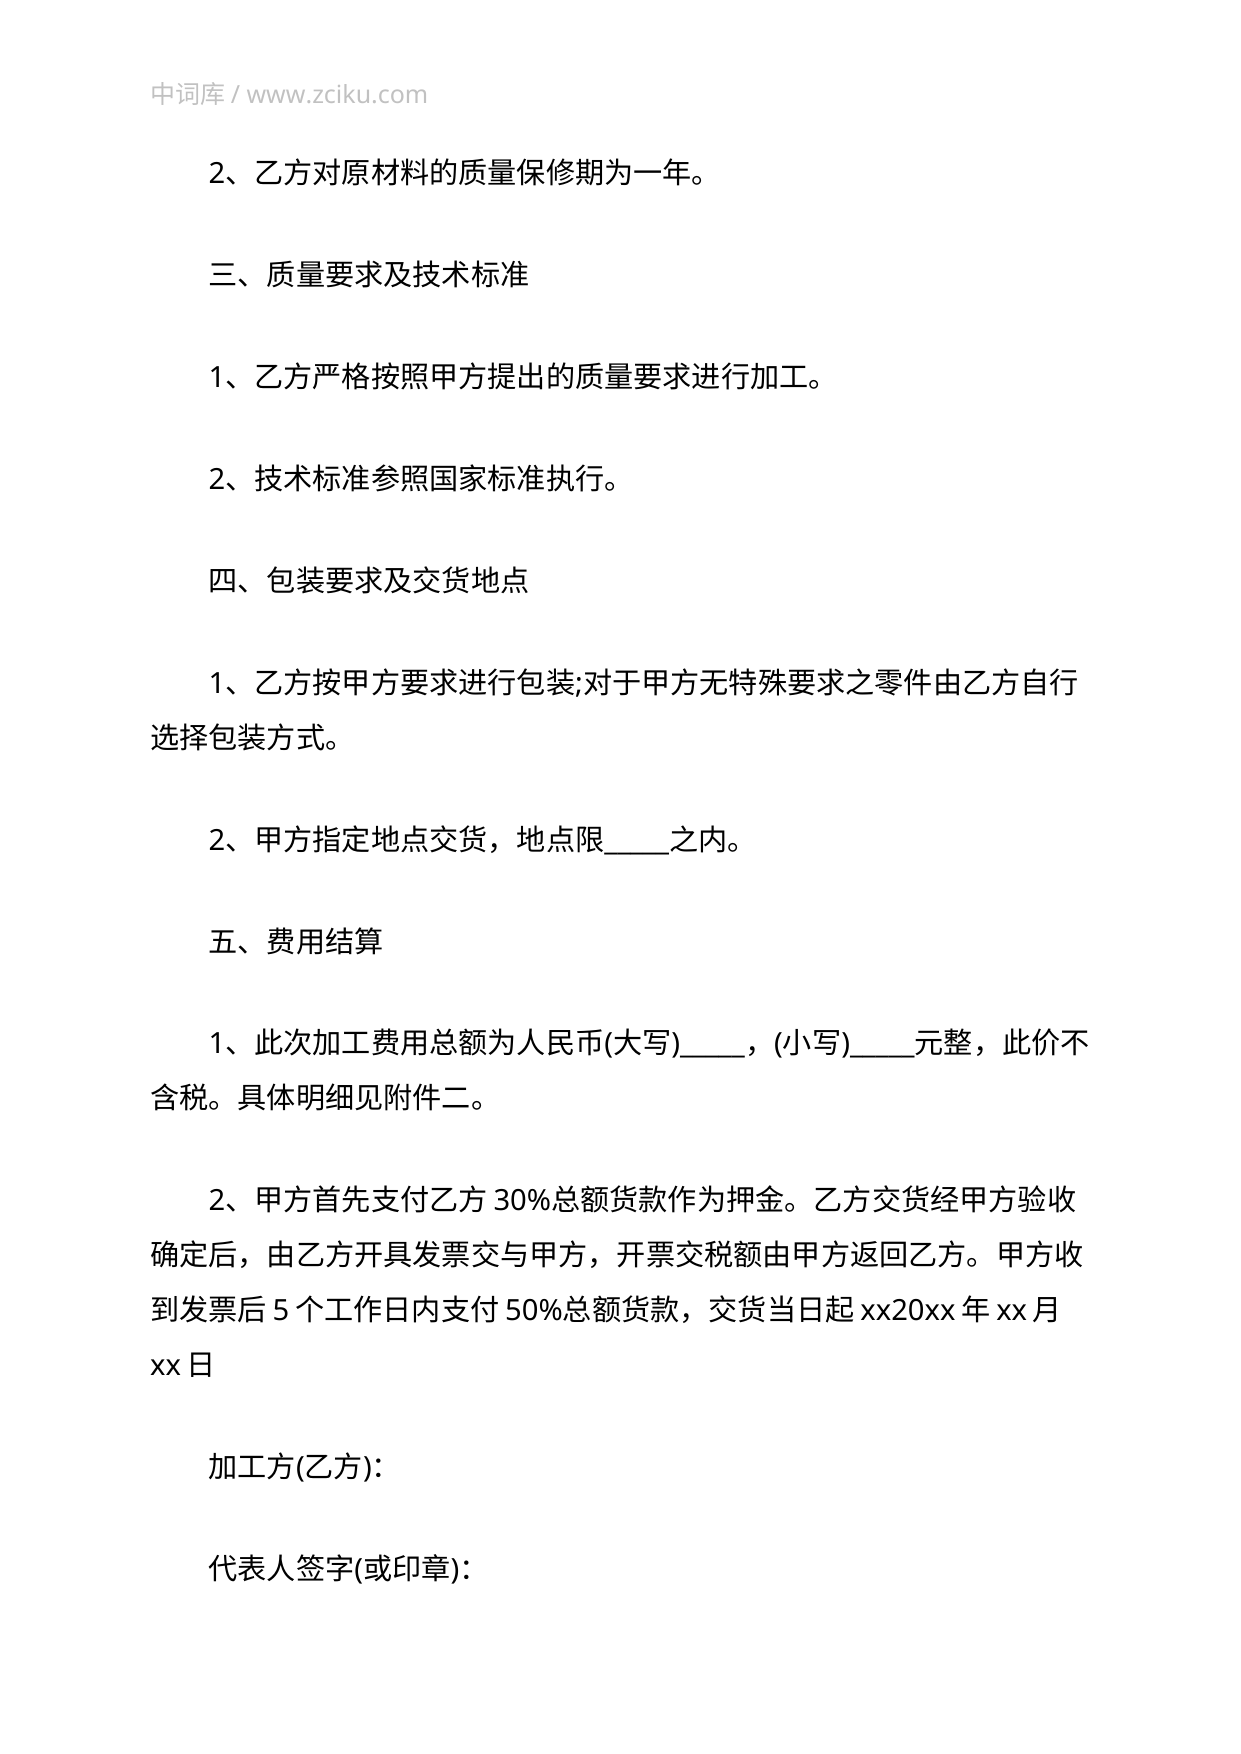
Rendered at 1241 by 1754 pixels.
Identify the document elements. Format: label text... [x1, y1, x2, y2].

text 三、质量要求及技术标准 [150, 252, 1090, 294]
text 2、甲方首先支付乙方30%总额货款作为押金。乙方交货经甲方验收确定后，由乙方开具发票交与甲方，开票交税额由甲方返回乙方。甲方收到发票后5个工作日内支付50%总额货款，交货当日起xx20xx年xx月xx日 [150, 1177, 1090, 1384]
text 2、乙方对原材料的质量保修期为一年。 [150, 150, 1090, 192]
text 四、包装要求及交货地点 [150, 558, 1090, 600]
text 1、此次加工费用总额为人民币(大写)_____，(小写)_____元整，此价不含税。具体明细见附件二。 [150, 1020, 1090, 1117]
text 1、乙方严格按照甲方提出的质量要求进行加工。 [150, 354, 1090, 396]
text 加工方(乙方)： [150, 1444, 1090, 1486]
text 1、乙方按甲方要求进行包装;对于甲方无特殊要求之零件由乙方自行选择包装方式。 [150, 659, 1090, 757]
text 五、费用结算 [150, 918, 1090, 961]
text 2、技术标准参照国家标准执行。 [150, 456, 1090, 498]
text 代表人签字(或印章)： [150, 1546, 1090, 1588]
text 2、甲方指定地点交货，地点限_____之内。 [150, 816, 1090, 859]
